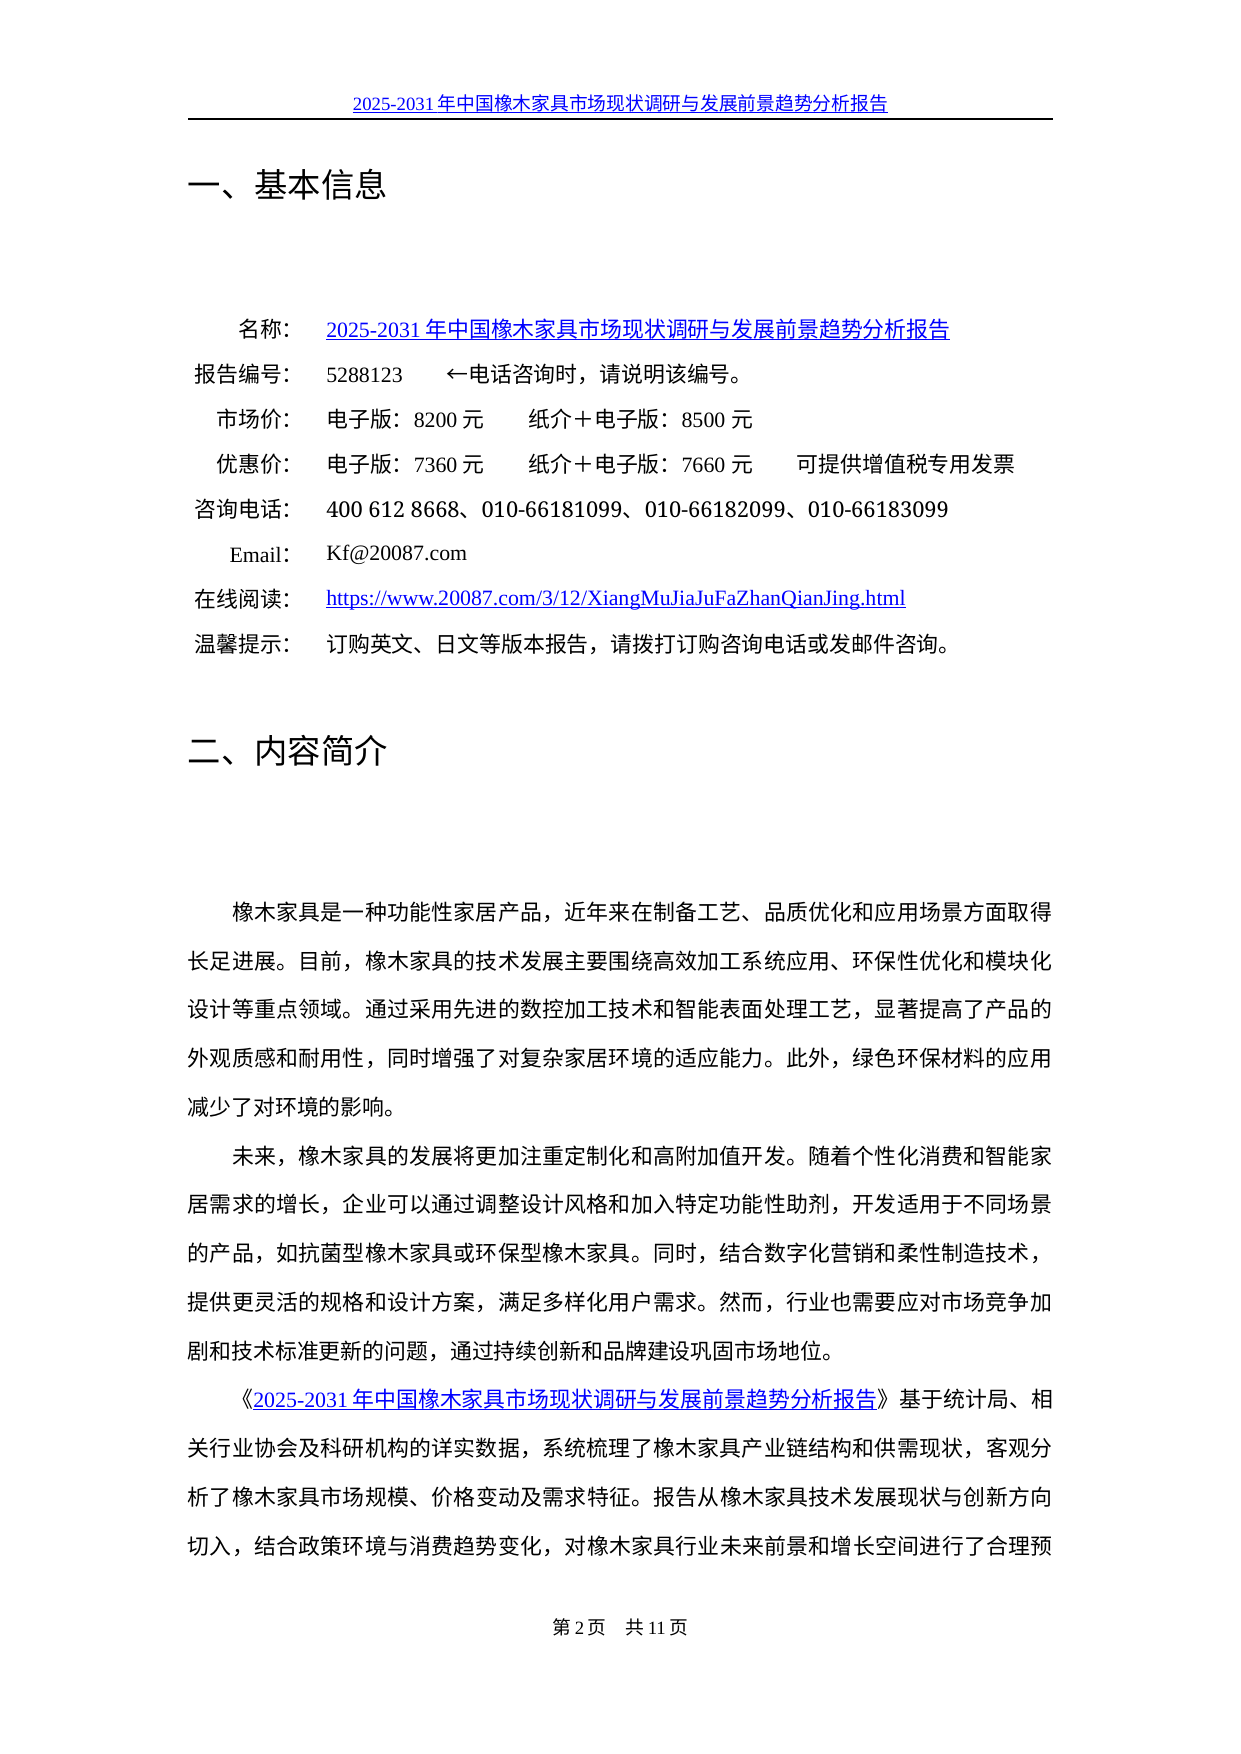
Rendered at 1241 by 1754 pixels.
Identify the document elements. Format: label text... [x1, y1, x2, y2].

table_cell Kf@20087.com [315, 537, 1073, 582]
table_header 2025-2031年中国橡木家具市场现状调研与发展前景趋势分析报告 [315, 312, 1073, 357]
table_cell [315, 582, 1073, 627]
table_cell 5288123 ←电话咨询时，请说明该编号。 [315, 357, 1073, 402]
table_cell 市场价： [167, 402, 315, 447]
title 一、基本信息 [187, 150, 1053, 215]
table_cell 咨询电话： [167, 492, 315, 537]
table_cell Email： [167, 537, 315, 582]
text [187, 894, 1053, 1561]
table_cell 在线阅读： [167, 582, 315, 627]
table_cell 400 612 8668、010-66181099、010-66182099、010-66183099 [315, 492, 1073, 537]
table_header 名称： [167, 312, 315, 357]
table_cell 订购英文、日文等版本报告，请拨打订购咨询电话或发邮件咨询。 [315, 627, 1073, 672]
table_cell 报告编号： [167, 357, 315, 402]
table_cell 电子版：7360 元 纸介＋电子版：7660 元 可提供增值税专用发票 [315, 447, 1073, 492]
table_cell 温馨提示： [167, 627, 315, 672]
table_cell 电子版：8200 元 纸介＋电子版：8500 元 [315, 402, 1073, 447]
title 二、内容简介 [187, 717, 1053, 782]
table_cell 优惠价： [167, 447, 315, 492]
